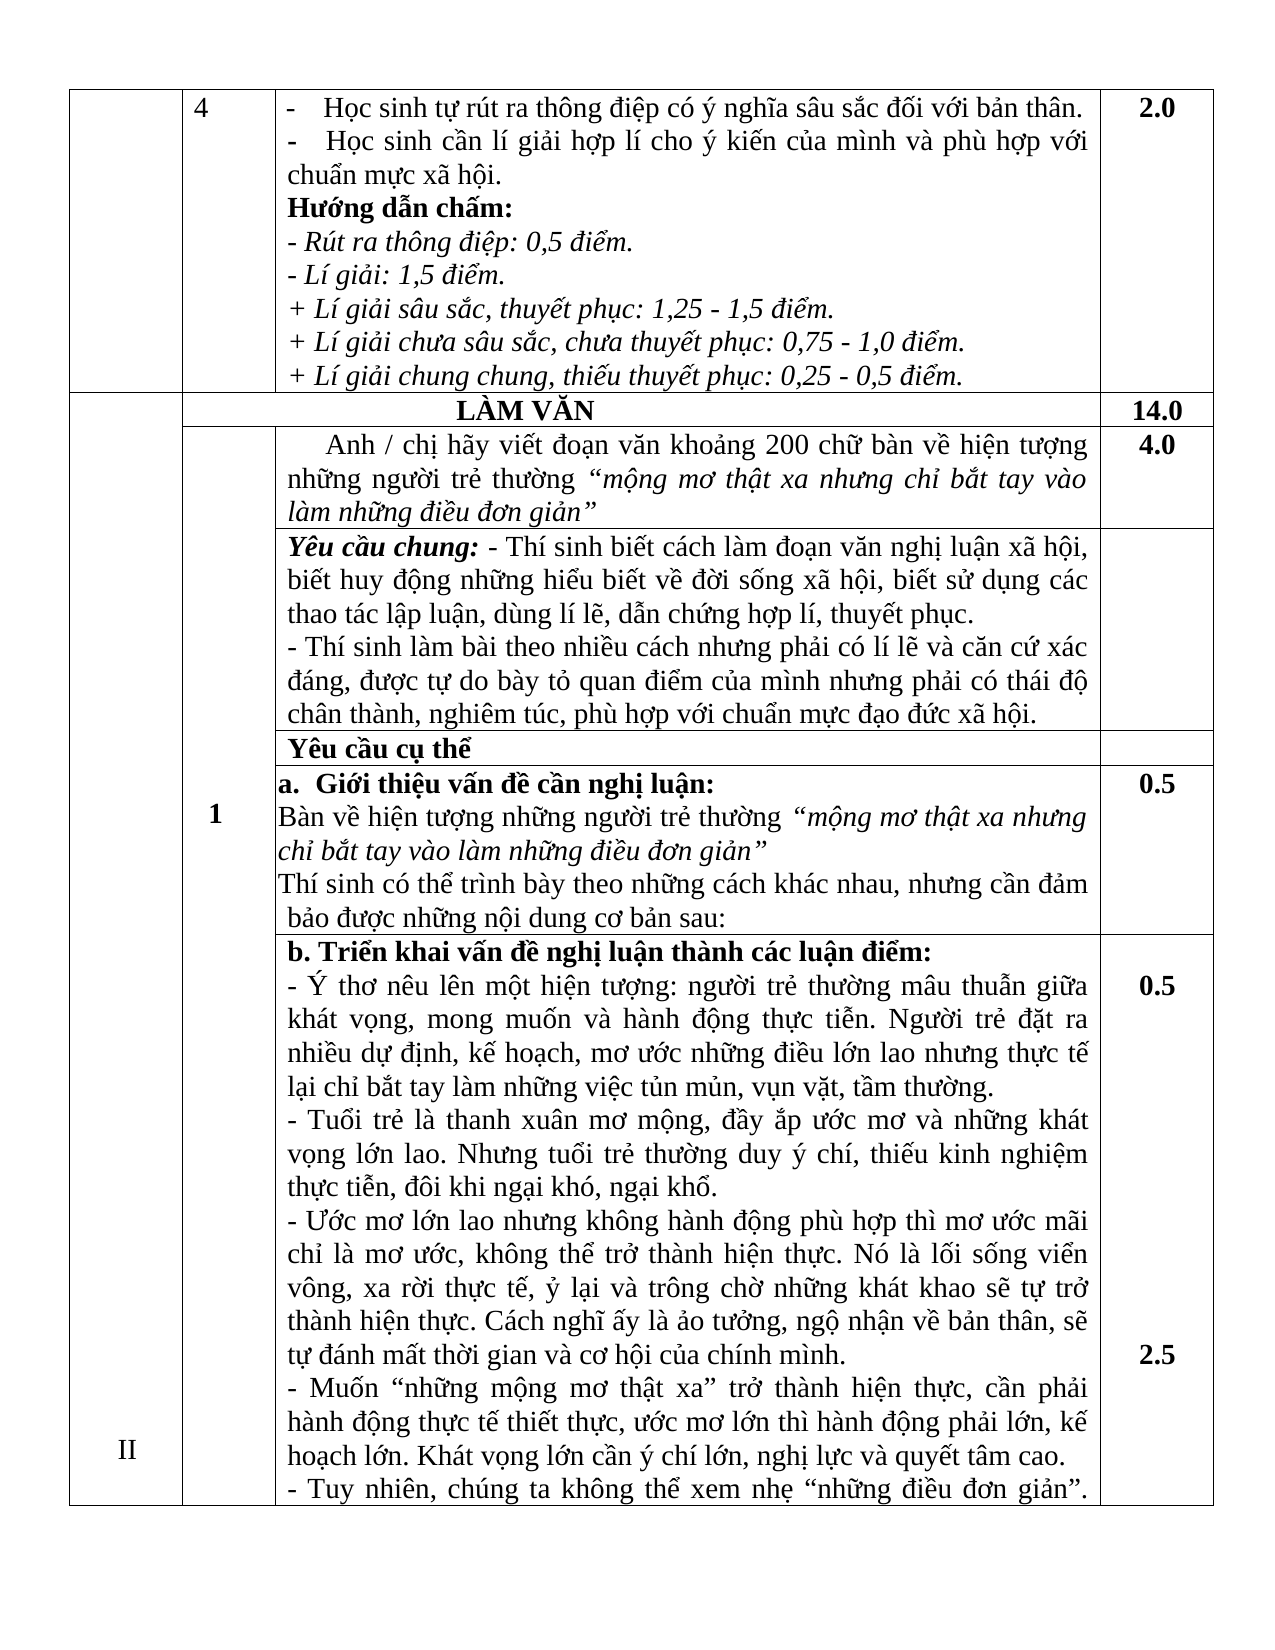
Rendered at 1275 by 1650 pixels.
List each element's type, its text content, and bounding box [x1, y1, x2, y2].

table_cell II [70, 393, 182, 1505]
table_cell 14.0 [1101, 393, 1213, 426]
table_cell 4.0 [1101, 427, 1213, 528]
table_cell [1101, 529, 1213, 730]
table_cell Giới thiệu vấn đề cần nghị luận: Bàn về hiện tượng những người trẻ thường “mộng mơ thật xa nhưng chỉ bắt tay vào làm những điều đơn giản” Thí sinh có thể trình bày theo những cách khác nhau, nhưng cần đảm bảo được những nội dung cơ bản sau: [276, 766, 1100, 933]
table_cell [1101, 731, 1213, 765]
table_cell Yêu cầu chung: - Thí sinh biết cách làm đoạn văn nghị luận xã hội, biết huy động những hiểu biết về đời sống xã hội, biết sử dụng các thao tác lập luận, dùng lí lẽ, dẫn chứng hợp lí, thuyết phục. - Thí sinh làm bài theo nhiều cách nhưng phải có lí lẽ và căn cứ xác đáng, được tự do bày tỏ quan điểm của mình nhưng phải có thái độ chân thành, nghiêm túc, phù hợp với chuẩn mực đạo đức xã hội. [276, 529, 1100, 730]
table_cell 2.0 [1101, 90, 1213, 392]
table_cell 0.5 2.5 [1101, 935, 1213, 1505]
table_cell 1 [183, 427, 275, 1505]
table_cell 4 [183, 90, 275, 392]
table_cell 0.5 [1101, 766, 1213, 933]
table_cell Học sinh tự rút ra thông điệp có ý nghĩa sâu sắc đối với bản thân. - Học sinh cần lí giải hợp lí cho ý kiến của mình và phù hợp với chuẩn mực xã hội. Hướng dẫn chấm: - Rút ra thông điệp: 0,5 điểm. - Lí giải: 1,5 điểm. + Lí giải sâu sắc, thuyết phục: 1,25 - 1,5 điểm. + Lí giải chưa sâu sắc, chưa thuyết phục: 0,75 - 1,0 điểm. + Lí giải chung chung, thiếu thuyết phục: 0,25 - 0,5 điểm. [276, 90, 1100, 392]
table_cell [276, 935, 1100, 1505]
table_cell LÀM VĂN [183, 393, 1100, 426]
table_cell Anh / chị hãy viết đoạn văn khoảng 200 chữ bàn về hiện tượng những người trẻ thường “mộng mơ thật xa nhưng chỉ bắt tay vào làm những điều đơn giản” [276, 427, 1100, 528]
table_cell Yêu cầu cụ thể [276, 731, 1100, 765]
